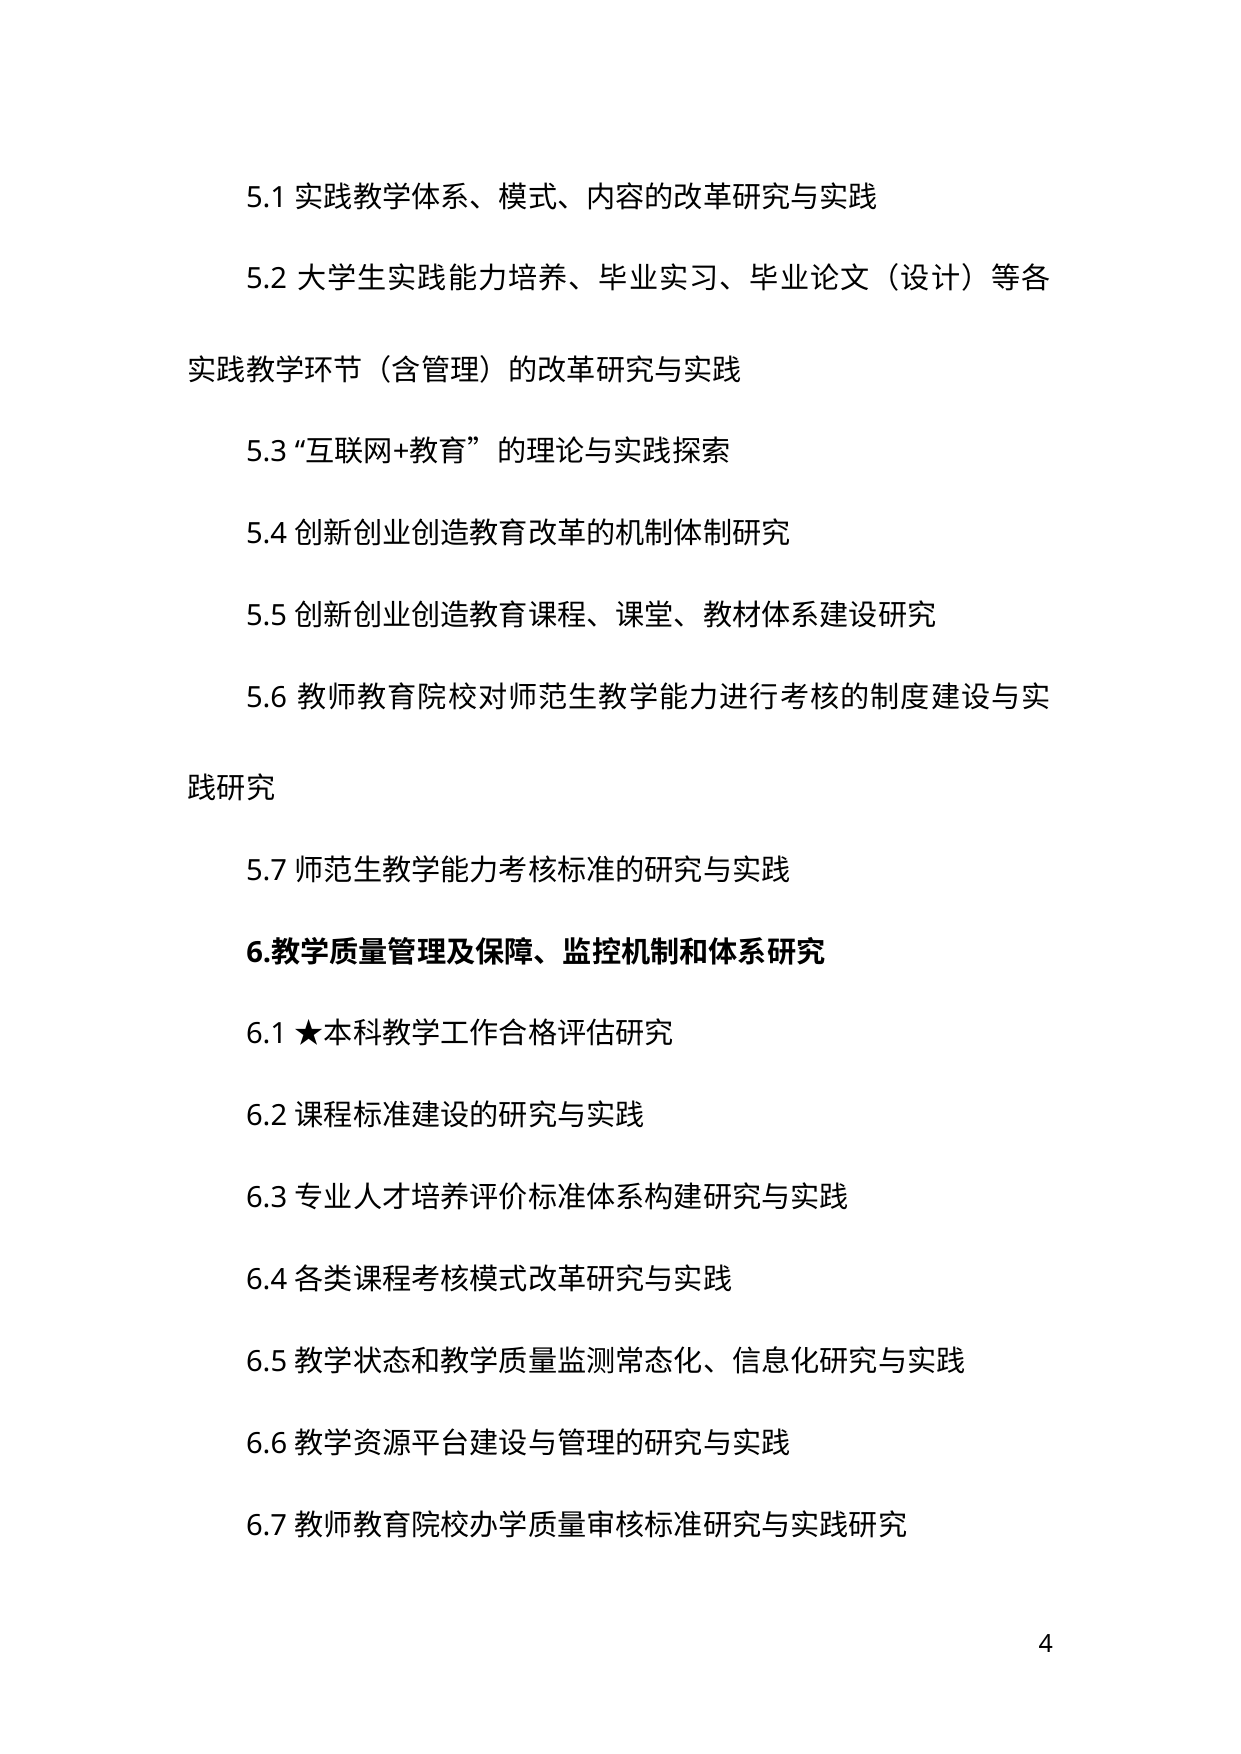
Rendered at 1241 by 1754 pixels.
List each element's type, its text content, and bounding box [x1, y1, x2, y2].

text 5.3 “互联网+教育”的理论与实践探索 [187, 417, 1053, 482]
text 5.4 创新创业创造教育改革的机制体制研究 [187, 498, 1053, 563]
text 5.1 实践教学体系、模式、内容的改革研究与实践 [187, 162, 1053, 227]
text 5.7 师范生教学能力考核标准的研究与实践 [187, 835, 1053, 900]
text 6.5 教学状态和教学质量监测常态化、信息化研究与实践 [187, 1326, 1053, 1391]
text 6.3 专业人才培养评价标准体系构建研究与实践 [187, 1163, 1053, 1228]
text 6.7 教师教育院校办学质量审核标准研究与实践研究 [187, 1490, 1053, 1555]
text 5.2 大学生实践能力培养、毕业实习、毕业论文（设计）等各实践教学环节（含管理）的改革研究与实践 [187, 244, 1053, 400]
text 6.教学质量管理及保障、监控机制和体系研究 [187, 917, 1053, 982]
text 6.2 课程标准建设的研究与实践 [187, 1081, 1053, 1146]
text 5.5 创新创业创造教育课程、课堂、教材体系建设研究 [187, 580, 1053, 645]
text 5.6 教师教育院校对师范生教学能力进行考核的制度建设与实践研究 [187, 662, 1053, 818]
text 6.6 教学资源平台建设与管理的研究与实践 [187, 1408, 1053, 1473]
text 6.4 各类课程考核模式改革研究与实践 [187, 1244, 1053, 1309]
text 6.1 ★本科教学工作合格评估研究 [187, 999, 1053, 1064]
